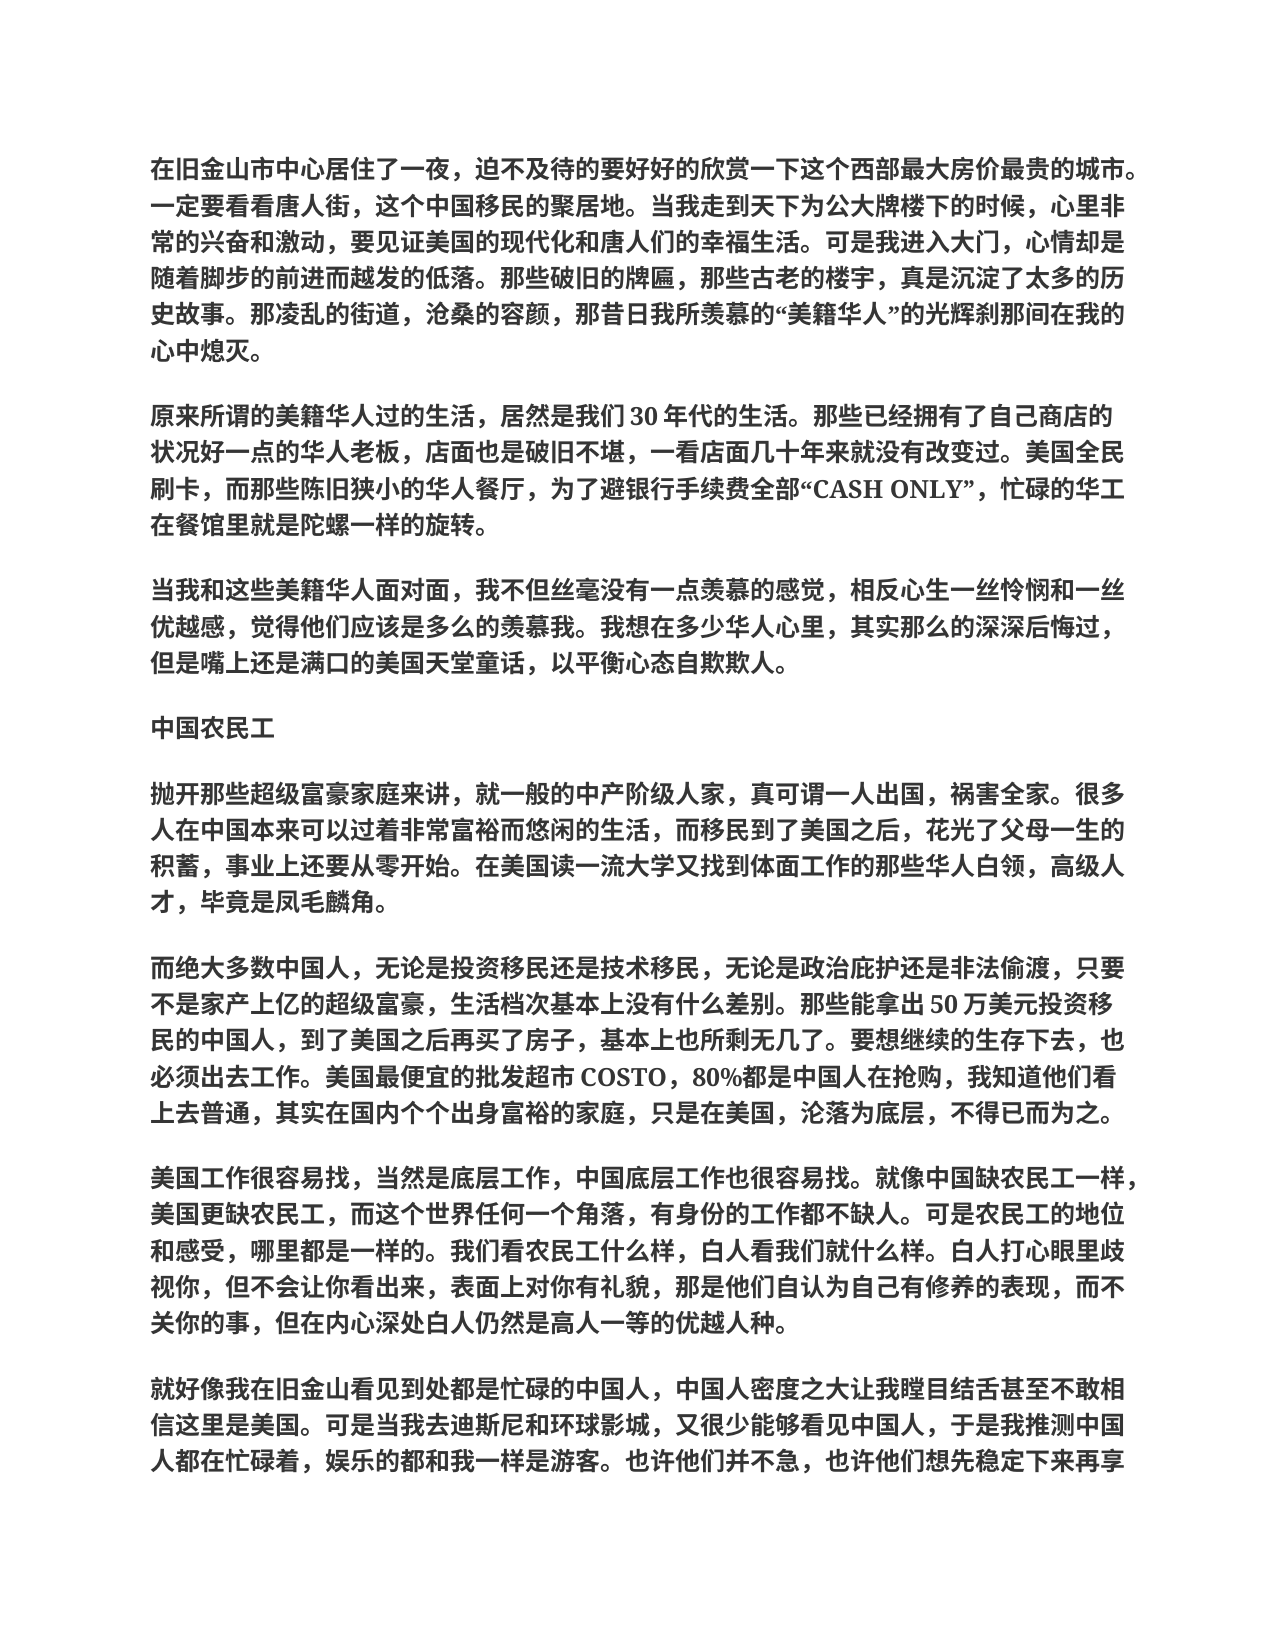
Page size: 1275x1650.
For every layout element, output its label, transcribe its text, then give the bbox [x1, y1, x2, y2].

text 当我和这些美籍华人面对面，我不但丝毫没有一点羡慕的感觉，相反心生一丝怜悯和一丝优越感，觉得他们应该是多么的羡慕我。我想在多少华人心里，其实那么的深深后悔过，但是嘴上还是满口的美国天堂童话，以平衡心态自欺欺人。 [150, 571, 1125, 679]
text 抛开那些超级富豪家庭来讲，就一般的中产阶级人家，真可谓一人出国，祸害全家。很多人在中国本来可以过着非常富裕而悠闲的生活，而移民到了美国之后，花光了父母一生的积蓄，事业上还要从零开始。在美国读一流大学又找到体面工作的那些华人白领，高级人才，毕竟是凤毛麟角。 [150, 774, 1125, 919]
text 在旧金山市中心居住了一夜，迫不及待的要好好的欣赏一下这个西部最大房价最贵的城市。一定要看看唐人街，这个中国移民的聚居地。当我走到天下为公大牌楼下的时候，心里非常的兴奋和激动，要见证美国的现代化和唐人们的幸福生活。可是我进入大门，心情却是随着脚步的前进而越发的低落。那些破旧的牌匾，那些古老的楼宇，真是沉淀了太多的历史故事。那凌乱的街道，沧桑的容颜，那昔日我所羡慕的“美籍华人”的光辉刹那间在我的心中熄灭。 [150, 150, 1125, 367]
text 中国农民工 [150, 709, 1125, 745]
text 而绝大多数中国人，无论是投资移民还是技术移民，无论是政治庇护还是非法偷渡，只要不是家产上亿的超级富豪，生活档次基本上没有什么差别。那些能拿出50万美元投资移民的中国人，到了美国之后再买了房子，基本上也所剩无几了。要想继续的生存下去，也必须出去工作。美国最便宜的批发超市COSTO，80%都是中国人在抢购，我知道他们看上去普通，其实在国内个个出身富裕的家庭，只是在美国，沦落为底层，不得已而为之。 [150, 948, 1125, 1129]
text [150, 1369, 1125, 1478]
text 原来所谓的美籍华人过的生活，居然是我们30年代的生活。那些已经拥有了自己商店的状况好一点的华人老板，店面也是破旧不堪，一看店面几十年来就没有改变过。美国全民刷卡，而那些陈旧狭小的华人餐厅，为了避银行手续费全部“CASH ONLY”，忙碌的华工在餐馆里就是陀螺一样的旋转。 [150, 397, 1125, 542]
text 美国工作很容易找，当然是底层工作，中国底层工作也很容易找。就像中国缺农民工一样，美国更缺农民工，而这个世界任何一个角落，有身份的工作都不缺人。可是农民工的地位和感受，哪里都是一样的。我们看农民工什么样，白人看我们就什么样。白人打心眼里歧视你，但不会让你看出来，表面上对你有礼貌，那是他们自认为自己有修养的表现，而不关你的事，但在内心深处白人仍然是高人一等的优越人种。 [150, 1159, 1125, 1340]
